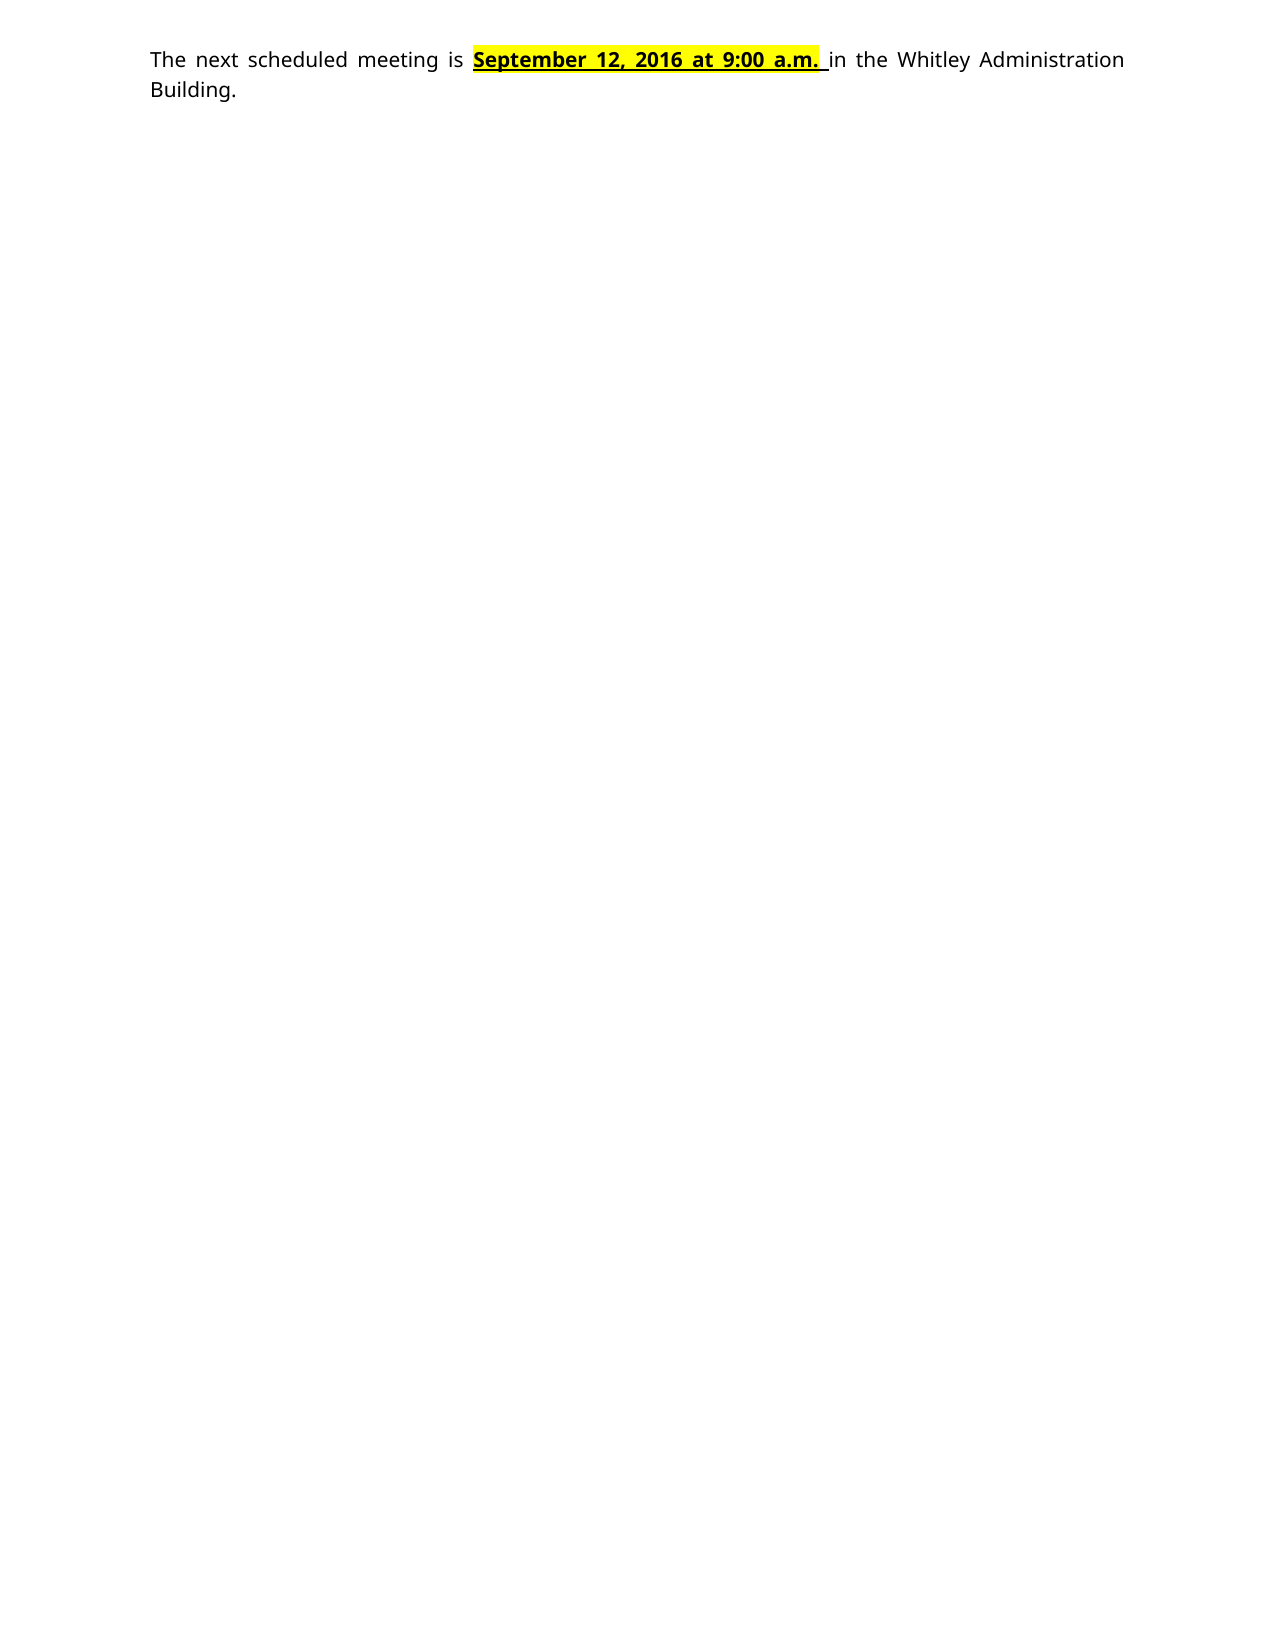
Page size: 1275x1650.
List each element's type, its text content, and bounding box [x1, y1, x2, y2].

text The next scheduled meeting is September 12, 2016 at 9:00 a.m. in the Whitley Administration Building. [150, 45, 1125, 105]
